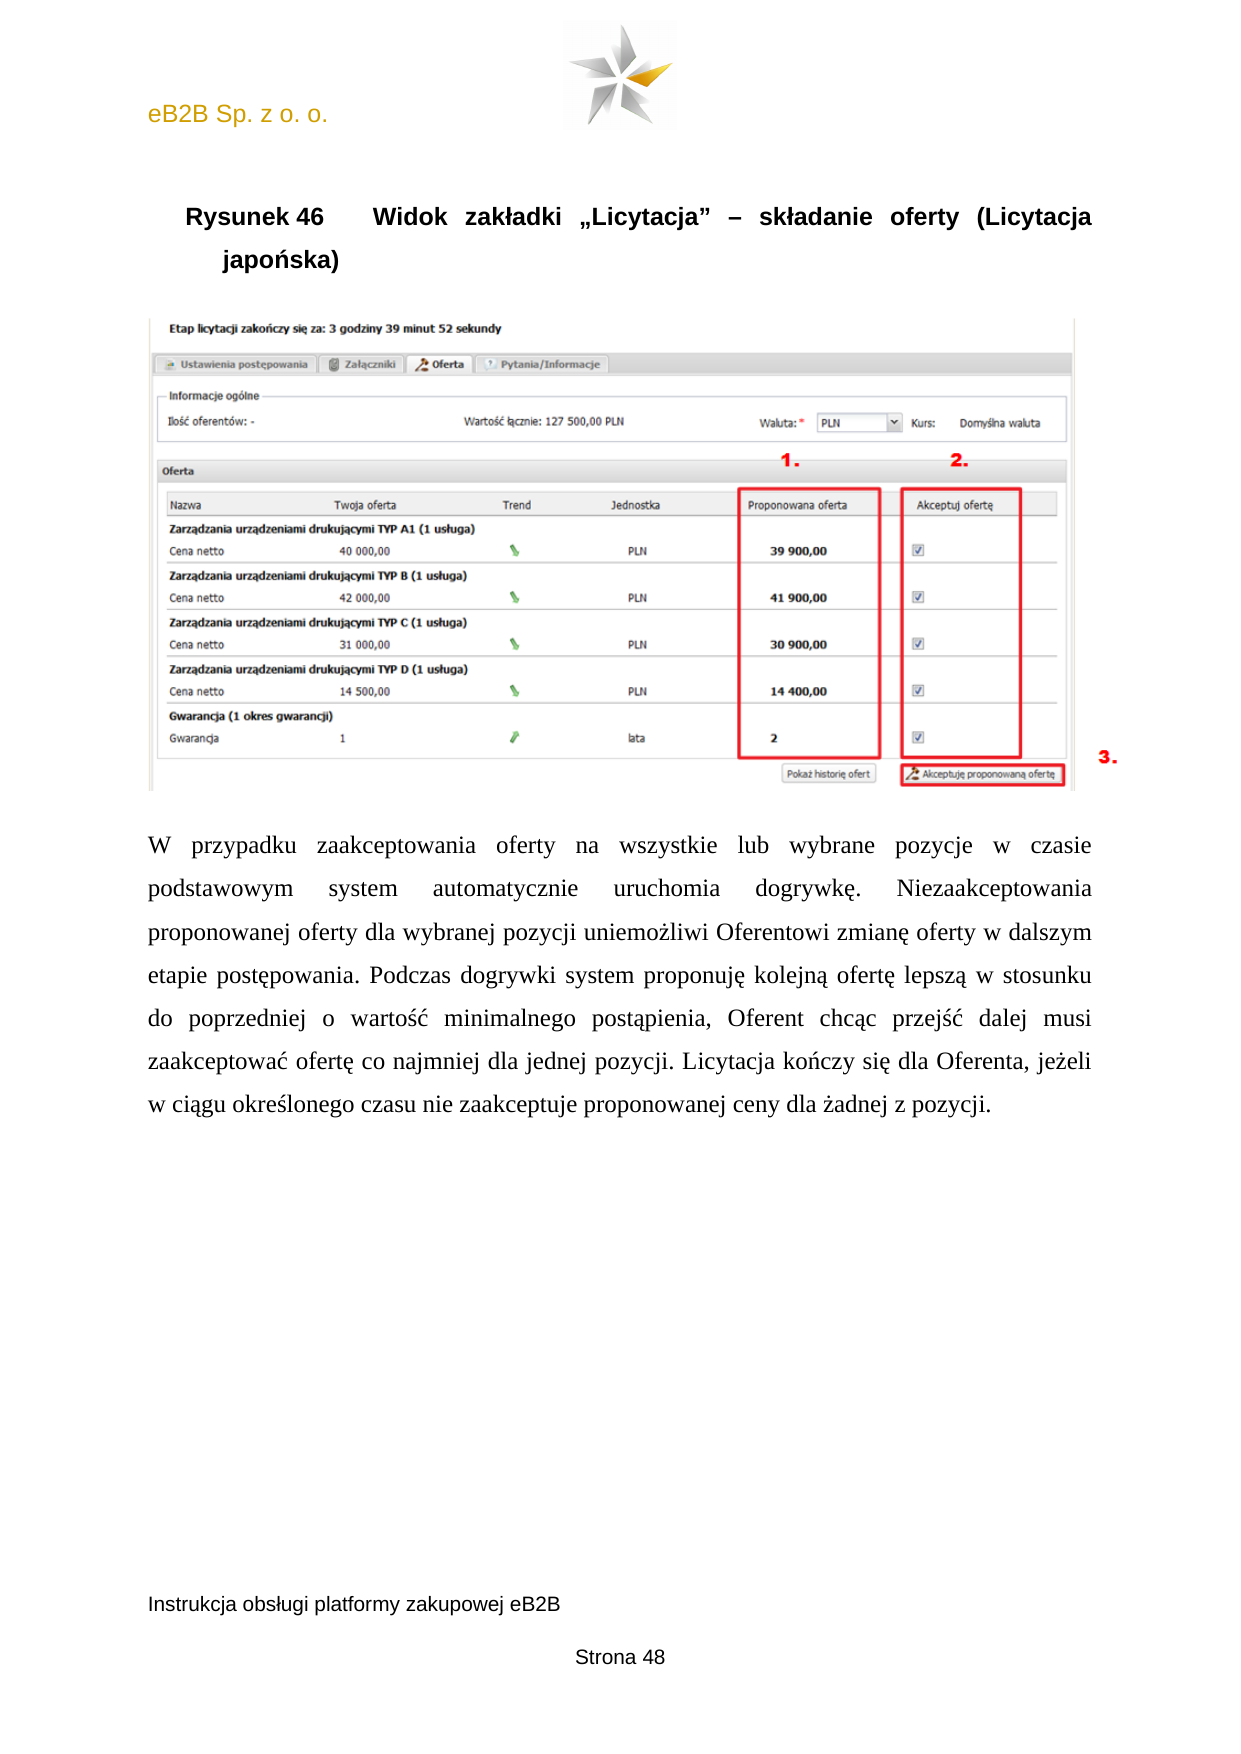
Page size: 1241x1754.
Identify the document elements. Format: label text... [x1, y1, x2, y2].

picture [563, 20, 678, 130]
subtitle Widok zakładki „Licytacja” – składanie oferty (Licytacja japońska) [185, 202, 1093, 274]
text W przypadku zaakceptowania oferty na wszystkie lub wybrane pozycje w czasie podstawowym system automatycznie uruchomia dogrywkę. Niezaakceptowania proponowanej oferty dla wybranej pozycji uniemożliwi Oferentowi zmianę oferty w dalszym etapie postępowania. Podczas dogrywki system proponuję kolejną ofertę lepszą w stosunku do poprzedniej o wartość minimalnego postąpienia, Oferent chcąc przejść dalej musi zaakceptować ofertę co najmniej dla jednej pozycji. Licytacja kończy się dla Oferenta, jeżeli w ciągu określonego czasu nie zaakceptuje proponowanej ceny dla żadnej z pozycji. [148, 830, 1093, 1118]
picture [147, 313, 1128, 791]
